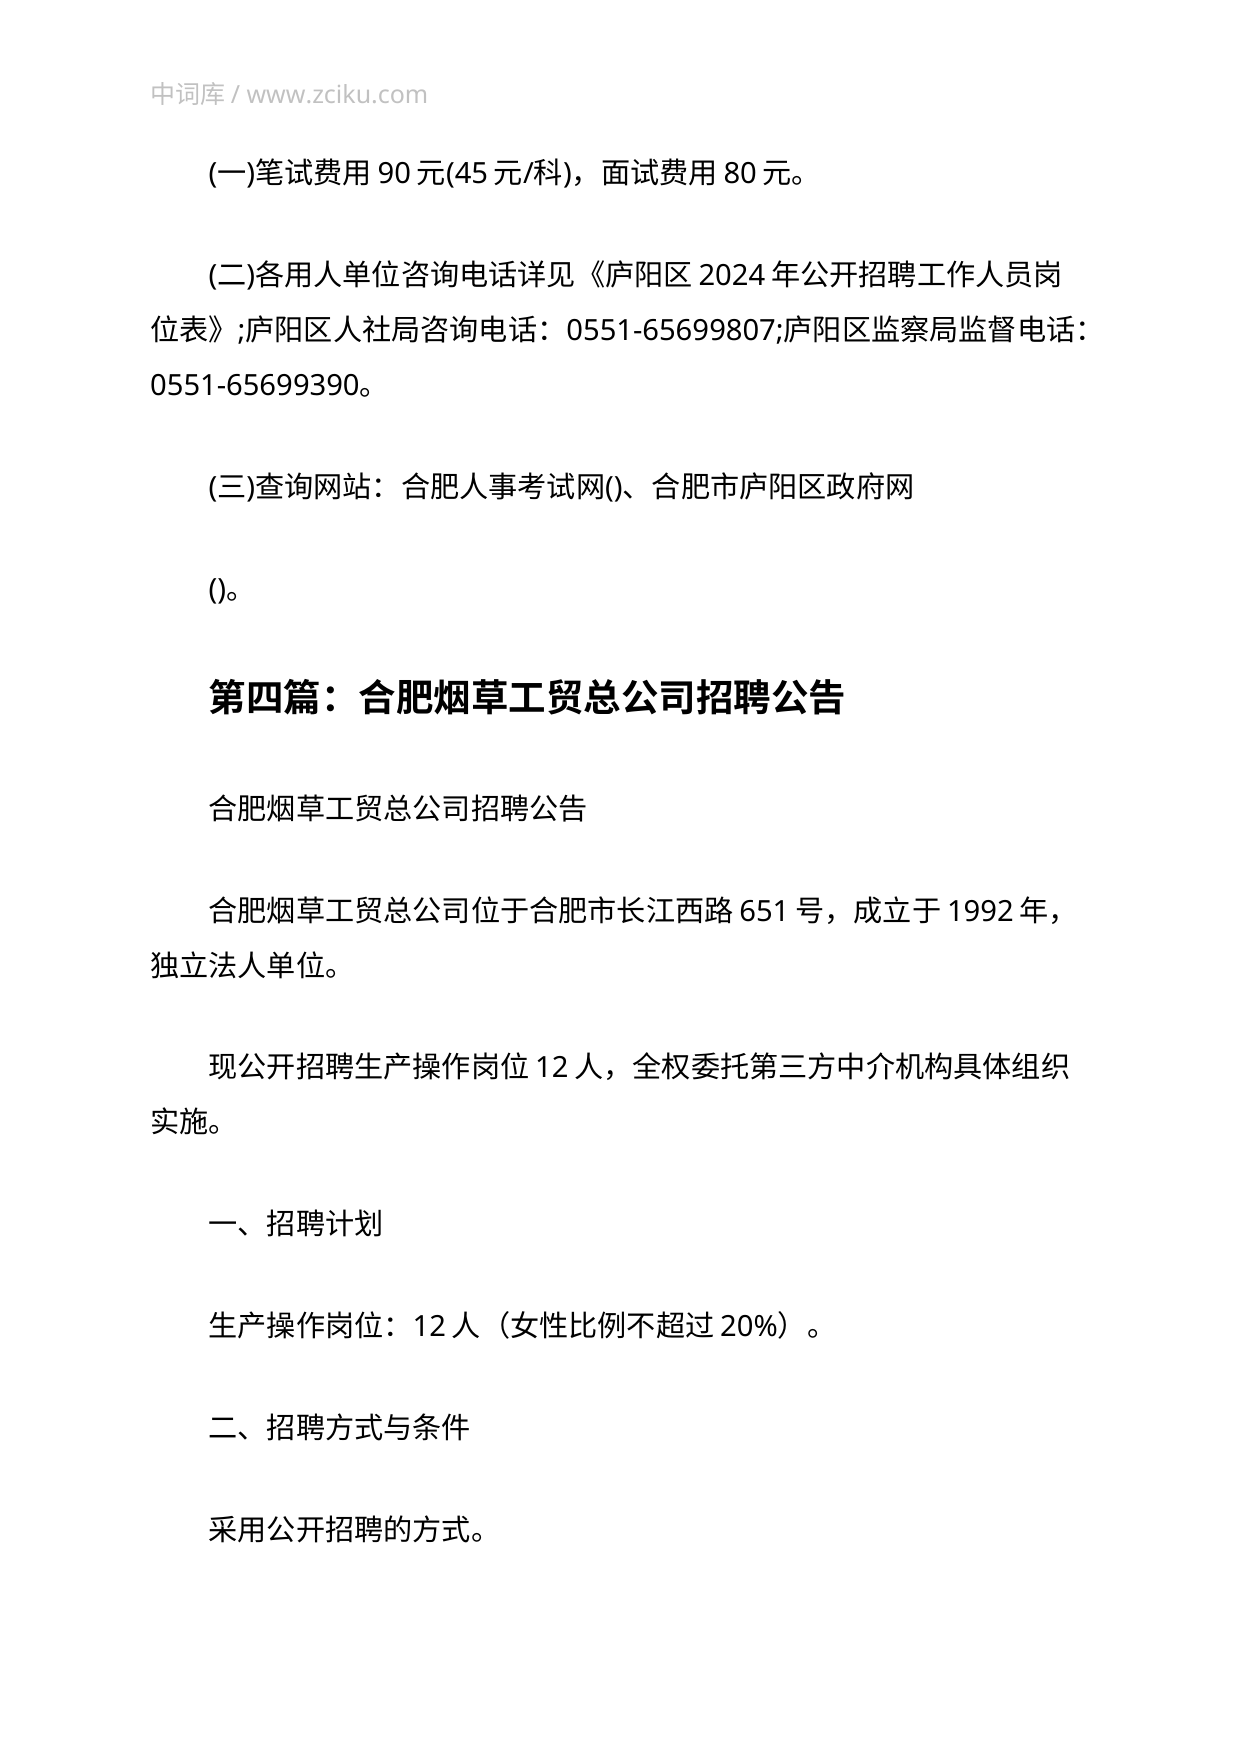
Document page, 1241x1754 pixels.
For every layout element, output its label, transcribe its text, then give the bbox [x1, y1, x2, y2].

text 合肥烟草工贸总公司招聘公告 [150, 785, 1090, 828]
text 采用公开招聘的方式。 [150, 1506, 1090, 1548]
text (三)查询网站：合肥人事考试网()、合肥市庐阳区政府网 [150, 464, 1090, 506]
text 第四篇：合肥烟草工贸总公司招聘公告 [150, 668, 1090, 722]
text (二)各用人单位咨询电话详见《庐阳区2024年公开招聘工作人员岗位表》;庐阳区人社局咨询电话：0551-65699807;庐阳区监察局监督电话：0551-65699390。 [150, 252, 1090, 404]
text ()。 [150, 566, 1090, 608]
text (一)笔试费用90元(45元/科)，面试费用80元。 [150, 150, 1090, 192]
text 现公开招聘生产操作岗位12人，全权委托第三方中介机构具体组织实施。 [150, 1044, 1090, 1141]
text 合肥烟草工贸总公司位于合肥市长江西路651号，成立于1992年，独立法人单位。 [150, 887, 1090, 984]
text 二、招聘方式与条件 [150, 1404, 1090, 1447]
text 一、招聘计划 [150, 1201, 1090, 1243]
text 生产操作岗位：12人（女性比例不超过20%）。 [150, 1302, 1090, 1345]
